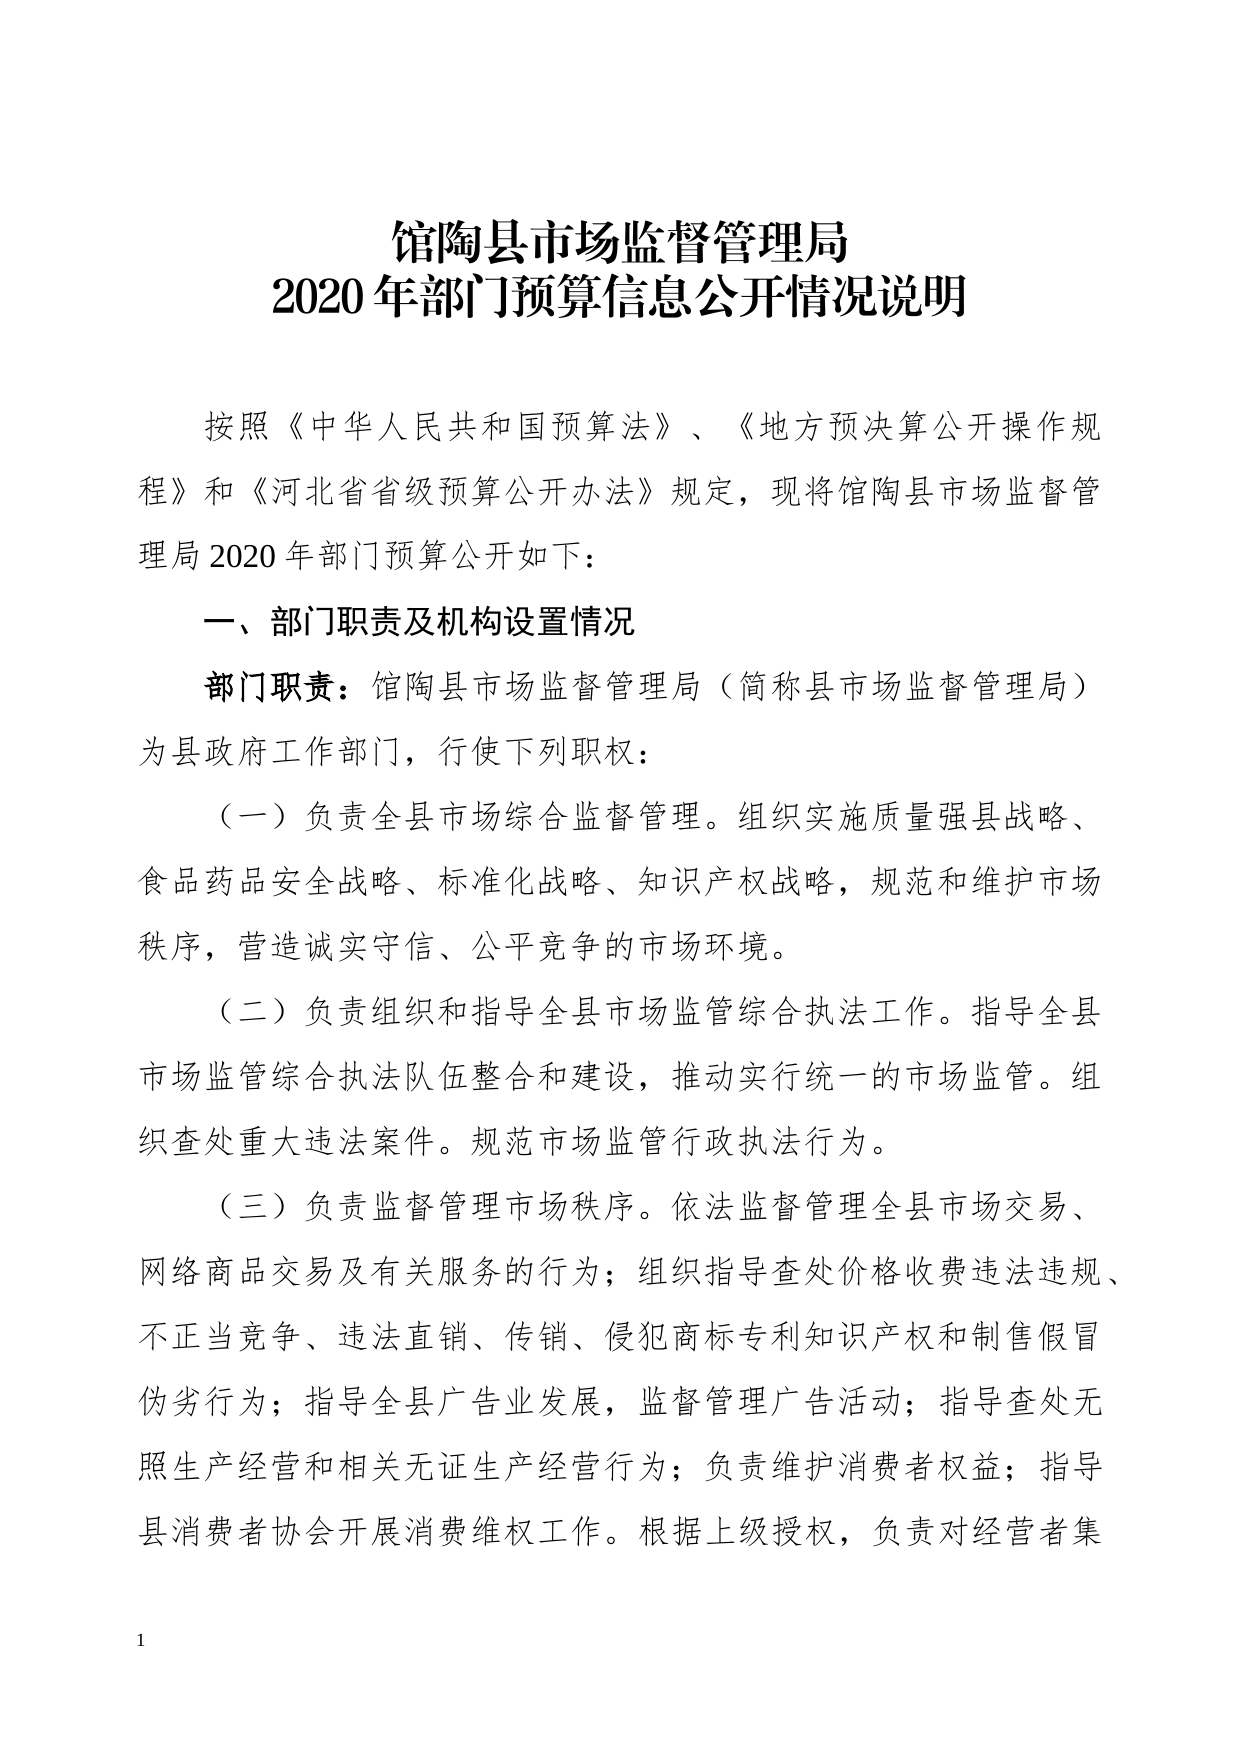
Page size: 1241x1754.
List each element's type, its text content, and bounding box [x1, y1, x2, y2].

text 部门职责：馆陶县市场监督管理局（简称县市场监督管理局）为县政府工作部门，行使下列职权： [136, 652, 1104, 782]
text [136, 1172, 1104, 1562]
text 馆陶县市场监督管理局 [136, 219, 1104, 273]
text 按照《中华人民共和国预算法》、《地方预决算公开操作规程》和《河北省省级预算公开办法》规定，现将馆陶县市场监督管理局2020年部门预算公开如下： [136, 392, 1104, 587]
text （一）负责全县市场综合监督管理。组织实施质量强县战略、食品药品安全战略、标准化战略、知识产权战略，规范和维护市场秩序，营造诚实守信、公平竞争的市场环境。 [136, 782, 1104, 977]
text 一、部门职责及机构设置情况 [136, 587, 1104, 652]
text （二）负责组织和指导全县市场监管综合执法工作。指导全县市场监管综合执法队伍整合和建设，推动实行统一的市场监管。组织查处重大违法案件。规范市场监管行政执法行为。 [136, 977, 1104, 1172]
text 2020年部门预算信息公开情况说明 [136, 273, 1104, 327]
